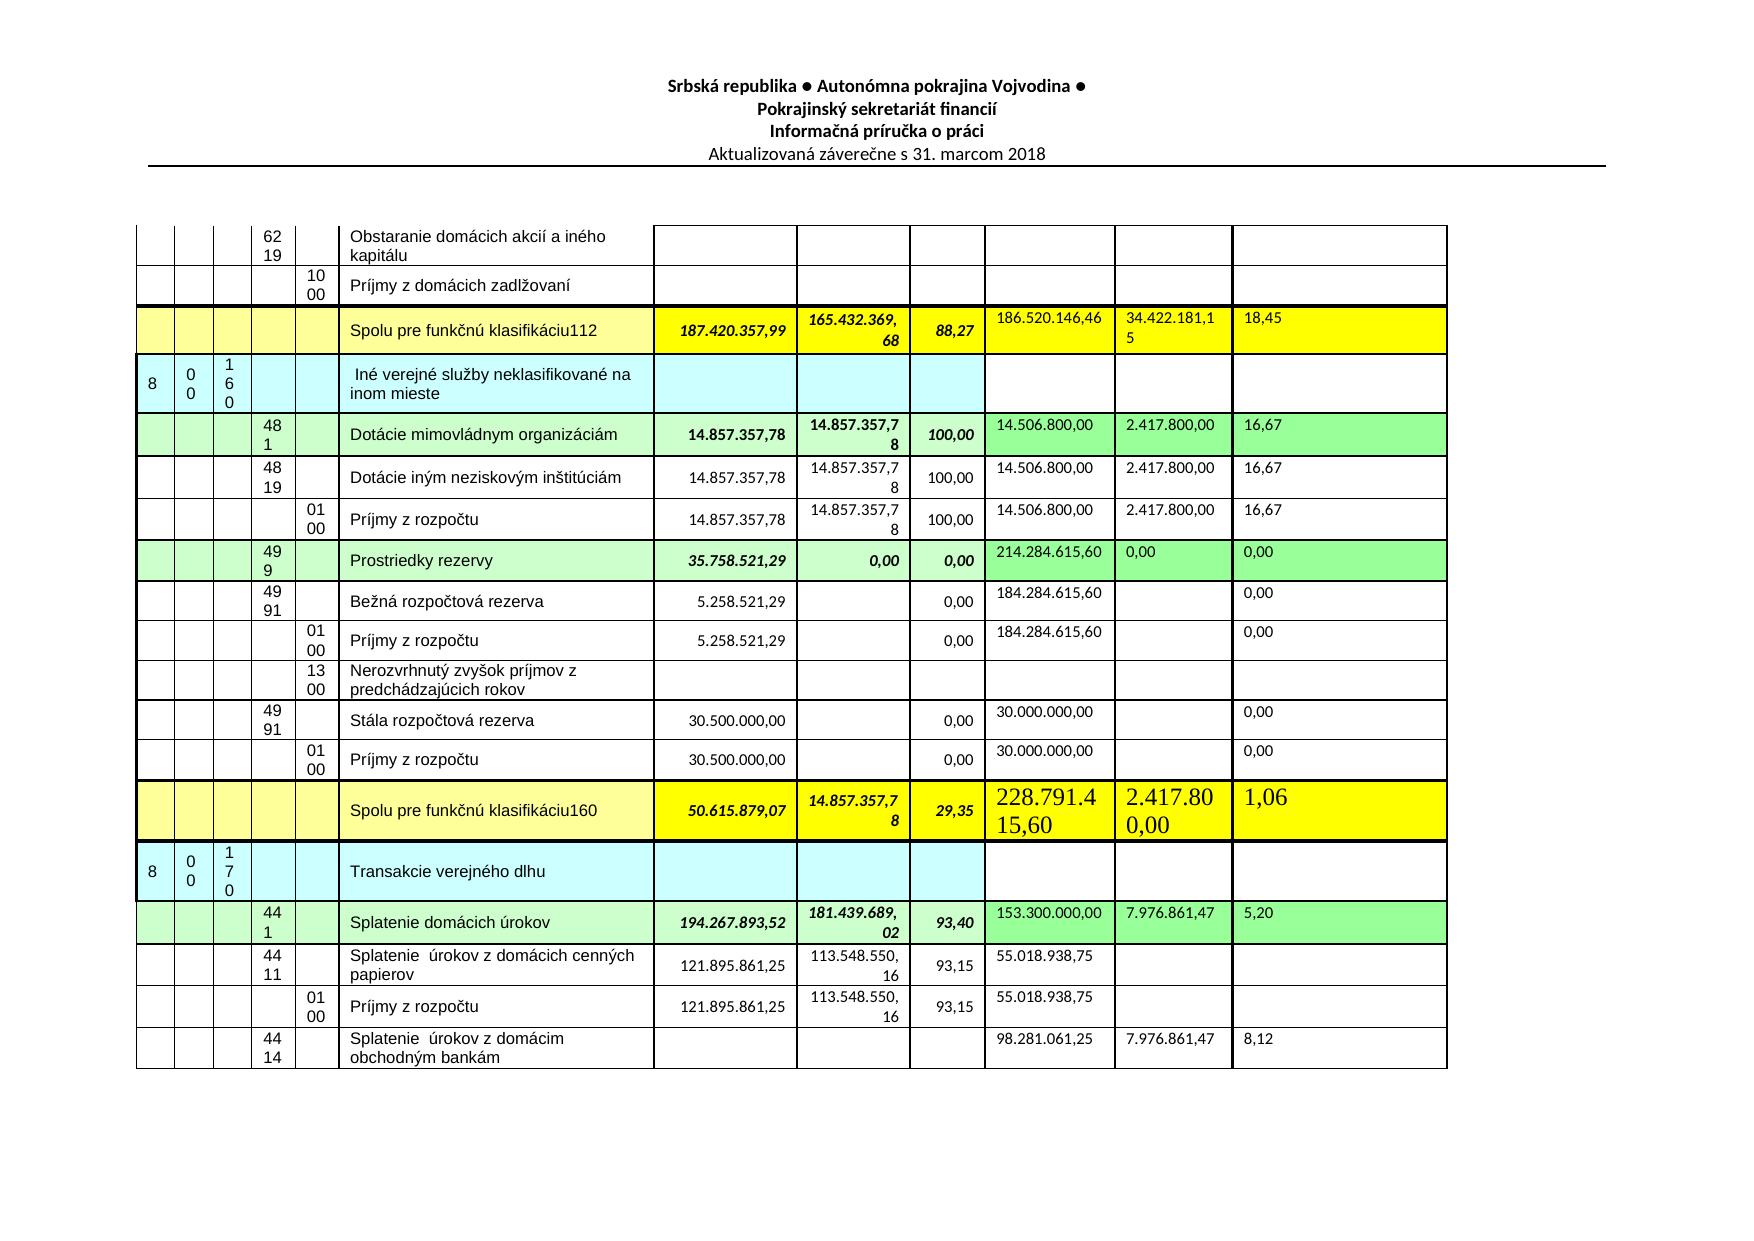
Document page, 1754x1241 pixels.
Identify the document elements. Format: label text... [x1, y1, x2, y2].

table_cell 14.857.357,78 [655, 457, 796, 498]
table_cell [296, 457, 338, 498]
table_cell [138, 457, 174, 498]
table_cell 181.439.689,02 [798, 902, 909, 943]
table_cell [214, 701, 251, 739]
table_cell [252, 621, 295, 659]
table_cell 29,35 [911, 782, 984, 839]
table_cell Príjmy z rozpočtu [340, 499, 653, 539]
table_cell [175, 499, 213, 539]
table_cell Príjmy z domácich zadlžovaní [340, 266, 653, 304]
table_cell 14.857.357,78 [655, 499, 796, 539]
table_cell [798, 661, 909, 699]
table_cell [1234, 843, 1446, 900]
table_cell [986, 266, 1114, 304]
table_cell 186.520.146,46 [986, 308, 1114, 353]
table_cell 93,15 [911, 986, 984, 1027]
table_cell [655, 843, 796, 900]
table_cell [137, 945, 174, 985]
table_cell [1234, 226, 1446, 265]
table_cell 160 [214, 355, 251, 412]
table_cell 0,00 [911, 621, 984, 659]
table_cell Prostriedky rezervy [340, 541, 653, 580]
table_cell [214, 414, 251, 455]
table_cell [1234, 986, 1446, 1027]
table_cell 00 [175, 843, 213, 900]
table_cell 2.417.800,00 [1116, 414, 1231, 455]
table_cell [214, 740, 251, 779]
table_cell 4411 [252, 945, 295, 985]
table_cell Príjmy z rozpočtu [340, 621, 653, 659]
table_cell [137, 308, 174, 353]
table_cell [911, 843, 984, 900]
table_cell 0,00 [911, 541, 984, 580]
table_cell 2.417.800,00 [1116, 499, 1231, 539]
table_cell [1116, 843, 1231, 900]
table_cell [137, 266, 174, 304]
table_cell 184.284.615,60 [986, 621, 1114, 659]
table_cell Dotácie mimovládnym organizáciám [340, 414, 653, 455]
table_cell 100,00 [911, 499, 984, 539]
table_cell [214, 621, 251, 659]
table_cell 2.417.800,00 [1116, 782, 1231, 839]
table_cell 00 [175, 355, 213, 412]
table_cell 55.018.938,75 [986, 945, 1114, 985]
table_cell [911, 661, 984, 699]
table_cell 184.284.615,60 [986, 582, 1114, 620]
table_cell [175, 986, 213, 1027]
table_cell 88,27 [911, 308, 984, 353]
table_cell [175, 308, 213, 353]
table_cell 113.548.550,16 [798, 986, 909, 1027]
table_cell 1,06 [1234, 782, 1446, 839]
table_cell [1234, 266, 1446, 304]
table_cell [655, 661, 796, 699]
table_cell 0100 [296, 986, 338, 1027]
table_cell 4991 [252, 701, 295, 739]
table_cell [655, 1028, 796, 1068]
table_cell [296, 308, 338, 353]
table_cell [214, 986, 251, 1027]
table_cell [1116, 226, 1231, 265]
table_cell 0100 [296, 499, 338, 539]
table_cell [175, 1028, 213, 1068]
table_cell 14.506.800,00 [986, 457, 1114, 498]
table_cell [214, 308, 251, 353]
table_cell 0100 [296, 621, 338, 659]
table_cell Obstaranie domácich akcií a iného kapitálu [340, 225, 653, 265]
table_cell 14.857.357,78 [798, 782, 909, 839]
table_cell 100,00 [911, 414, 984, 455]
table_cell [986, 843, 1114, 900]
table_cell 16,67 [1234, 457, 1446, 498]
table_cell 0,00 [911, 582, 984, 620]
table_cell [214, 902, 251, 943]
table_cell [175, 414, 213, 455]
table_cell [798, 266, 909, 304]
table_cell 4991 [252, 582, 295, 620]
table_cell 4414 [252, 1028, 295, 1068]
table_cell 16,67 [1234, 499, 1446, 539]
table_cell [655, 355, 796, 412]
table_cell 7.976.861,47 [1116, 902, 1231, 943]
table_cell 50.615.879,07 [655, 782, 796, 839]
table_cell 2.417.800,00 [1116, 457, 1231, 498]
table_cell [137, 986, 174, 1027]
table_cell 0,00 [1234, 740, 1446, 779]
table_cell [296, 902, 338, 943]
table_cell 16,67 [1234, 414, 1446, 455]
table_cell [214, 782, 251, 839]
table_cell 5.258.521,29 [655, 621, 796, 659]
table_cell 0,00 [1116, 541, 1231, 580]
table_cell 5.258.521,29 [655, 582, 796, 620]
table_cell 6219 [252, 225, 295, 265]
table_cell [175, 225, 213, 265]
table_cell 121.895.861,25 [655, 986, 796, 1027]
table_cell 8 [138, 843, 174, 900]
table_cell [252, 740, 295, 779]
table_cell 0,00 [1234, 541, 1446, 580]
table_cell 187.420.357,99 [655, 308, 796, 353]
table_cell [214, 457, 251, 498]
table_cell [175, 541, 213, 580]
table_cell [798, 740, 909, 779]
table_cell 5,20 [1234, 902, 1446, 943]
table_cell Bežná rozpočtová rezerva [340, 582, 653, 620]
table_cell 8 [138, 355, 174, 412]
table_cell [138, 661, 174, 699]
table_cell Dotácie iným neziskovým inštitúciám [340, 457, 653, 498]
table_cell [175, 782, 213, 839]
table_cell [986, 661, 1114, 699]
table_cell [252, 661, 295, 699]
table_cell [137, 902, 174, 943]
table_cell [252, 843, 295, 900]
table_cell [798, 355, 909, 412]
table_cell 0,00 [911, 740, 984, 779]
table_cell [911, 355, 984, 412]
table_cell 30.000.000,00 [986, 740, 1114, 779]
table_cell Nerozvrhnutý zvyšok príjmov z predchádzajúcich rokov [340, 661, 653, 699]
table_cell [138, 701, 174, 739]
table_cell 1000 [296, 266, 338, 304]
table_cell [1116, 621, 1231, 659]
table_cell [137, 1028, 174, 1068]
table_cell [214, 266, 251, 304]
table_cell 121.895.861,25 [655, 945, 796, 985]
table_cell 441 [252, 902, 295, 943]
table_cell [911, 226, 984, 265]
table_cell Spolu pre funkčnú klasifikáciu160 [340, 782, 653, 839]
table_cell 153.300.000,00 [986, 902, 1114, 943]
table_cell 170 [214, 843, 251, 900]
table_cell [175, 740, 213, 779]
table_cell Splatenie úrokov z domácich cenných papierov [340, 945, 653, 985]
table_cell 14.506.800,00 [986, 414, 1114, 455]
table_cell [1116, 945, 1231, 985]
table_cell [1116, 266, 1231, 304]
table_cell 194.267.893,52 [655, 902, 796, 943]
table_cell [138, 621, 174, 659]
table_cell [214, 499, 251, 539]
table_cell 228.791.415,60 [986, 782, 1114, 839]
table_cell [1116, 355, 1231, 412]
table_cell Splatenie úrokov z domácim obchodným bankám [340, 1028, 653, 1068]
table_cell 55.018.938,75 [986, 986, 1114, 1027]
table_cell [214, 225, 251, 265]
table_cell [655, 266, 796, 304]
table_cell [252, 266, 295, 304]
table_cell [296, 355, 338, 412]
table_cell 0,00 [1234, 621, 1446, 659]
table_cell [175, 266, 213, 304]
table_cell [1116, 986, 1231, 1027]
table_cell 7.976.861,47 [1116, 1028, 1231, 1068]
table_cell [296, 1028, 338, 1068]
table_cell Príjmy z rozpočtu [340, 740, 653, 779]
table_cell [296, 945, 338, 985]
table_cell 14.857.357,78 [798, 414, 909, 455]
table_cell 34.422.181,15 [1116, 308, 1231, 353]
table_cell 14.506.800,00 [986, 499, 1114, 539]
table_cell [175, 582, 213, 620]
table_cell [1234, 661, 1446, 699]
table_cell 0100 [296, 740, 338, 779]
table_cell [175, 945, 213, 985]
table_cell [1116, 582, 1231, 620]
table_cell [252, 986, 295, 1027]
table_cell [175, 621, 213, 659]
table_cell 481 [252, 414, 295, 455]
table_cell [798, 701, 909, 739]
table_cell [296, 843, 338, 900]
table_cell 0,00 [798, 541, 909, 580]
table_cell 30.000.000,00 [986, 701, 1114, 739]
table_cell [798, 621, 909, 659]
table_cell [138, 414, 174, 455]
table_cell [214, 541, 251, 580]
table_cell [986, 226, 1114, 265]
table_cell [1116, 740, 1231, 779]
table_cell [1116, 701, 1231, 739]
table_cell 14.857.357,78 [798, 457, 909, 498]
table_cell [296, 414, 338, 455]
table_cell 4819 [252, 457, 295, 498]
table_cell [1116, 661, 1231, 699]
table_cell 0,00 [911, 701, 984, 739]
table_cell [798, 843, 909, 900]
table_cell [655, 226, 796, 265]
table_cell 165.432.369,68 [798, 308, 909, 353]
table_cell Príjmy z rozpočtu [340, 986, 653, 1027]
table_cell [296, 701, 338, 739]
table_cell [798, 1028, 909, 1068]
table_cell [138, 541, 174, 580]
table_cell Iné verejné služby neklasifikované na inom mieste [340, 355, 653, 412]
table_cell [214, 661, 251, 699]
table_cell 0,00 [1234, 582, 1446, 620]
table_cell Transakcie verejného dlhu [340, 843, 653, 900]
table_cell [138, 740, 174, 779]
table_cell [137, 225, 174, 265]
table_cell 93,15 [911, 945, 984, 985]
table_cell [296, 225, 339, 265]
table_cell 1300 [296, 661, 338, 699]
table_cell [1234, 355, 1446, 412]
table_cell Spolu pre funkčnú klasifikáciu112 [340, 308, 653, 353]
table_cell [214, 945, 251, 985]
table_cell [911, 266, 984, 304]
table_cell Stála rozpočtová rezerva [340, 701, 653, 739]
table_cell [175, 457, 213, 498]
table_cell [252, 355, 295, 412]
table_cell 0,00 [1234, 701, 1446, 739]
table_cell [296, 541, 338, 580]
table_cell [296, 782, 338, 839]
table_cell 14.857.357,78 [655, 414, 796, 455]
table_cell [138, 499, 174, 539]
table_cell [175, 661, 213, 699]
table_cell [252, 782, 295, 839]
table_cell 98.281.061,25 [986, 1028, 1114, 1068]
table_cell 14.857.357,78 [798, 499, 909, 539]
table_cell Splatenie domácich úrokov [340, 902, 653, 943]
table_cell [138, 782, 174, 839]
table_cell [138, 582, 174, 620]
table_cell [214, 582, 251, 620]
table_cell 18,45 [1234, 308, 1446, 353]
table_cell [1234, 945, 1446, 985]
table_cell [911, 1028, 984, 1068]
table_cell 113.548.550,16 [798, 945, 909, 985]
table_cell [252, 499, 295, 539]
table_cell [252, 308, 295, 353]
table_cell 35.758.521,29 [655, 541, 796, 580]
table_cell [175, 701, 213, 739]
table_cell [986, 355, 1114, 412]
table_cell [175, 902, 213, 943]
table_cell [798, 226, 909, 265]
table_cell 93,40 [911, 902, 984, 943]
table_cell 100,00 [911, 457, 984, 498]
table_cell 499 [252, 541, 295, 580]
table_cell [798, 582, 909, 620]
table_cell 214.284.615,60 [986, 541, 1114, 580]
table_cell 30.500.000,00 [655, 701, 796, 739]
table_cell 30.500.000,00 [655, 740, 796, 779]
table_cell [296, 582, 338, 620]
table_cell [214, 1028, 251, 1068]
table_cell 8,12 [1234, 1028, 1446, 1068]
